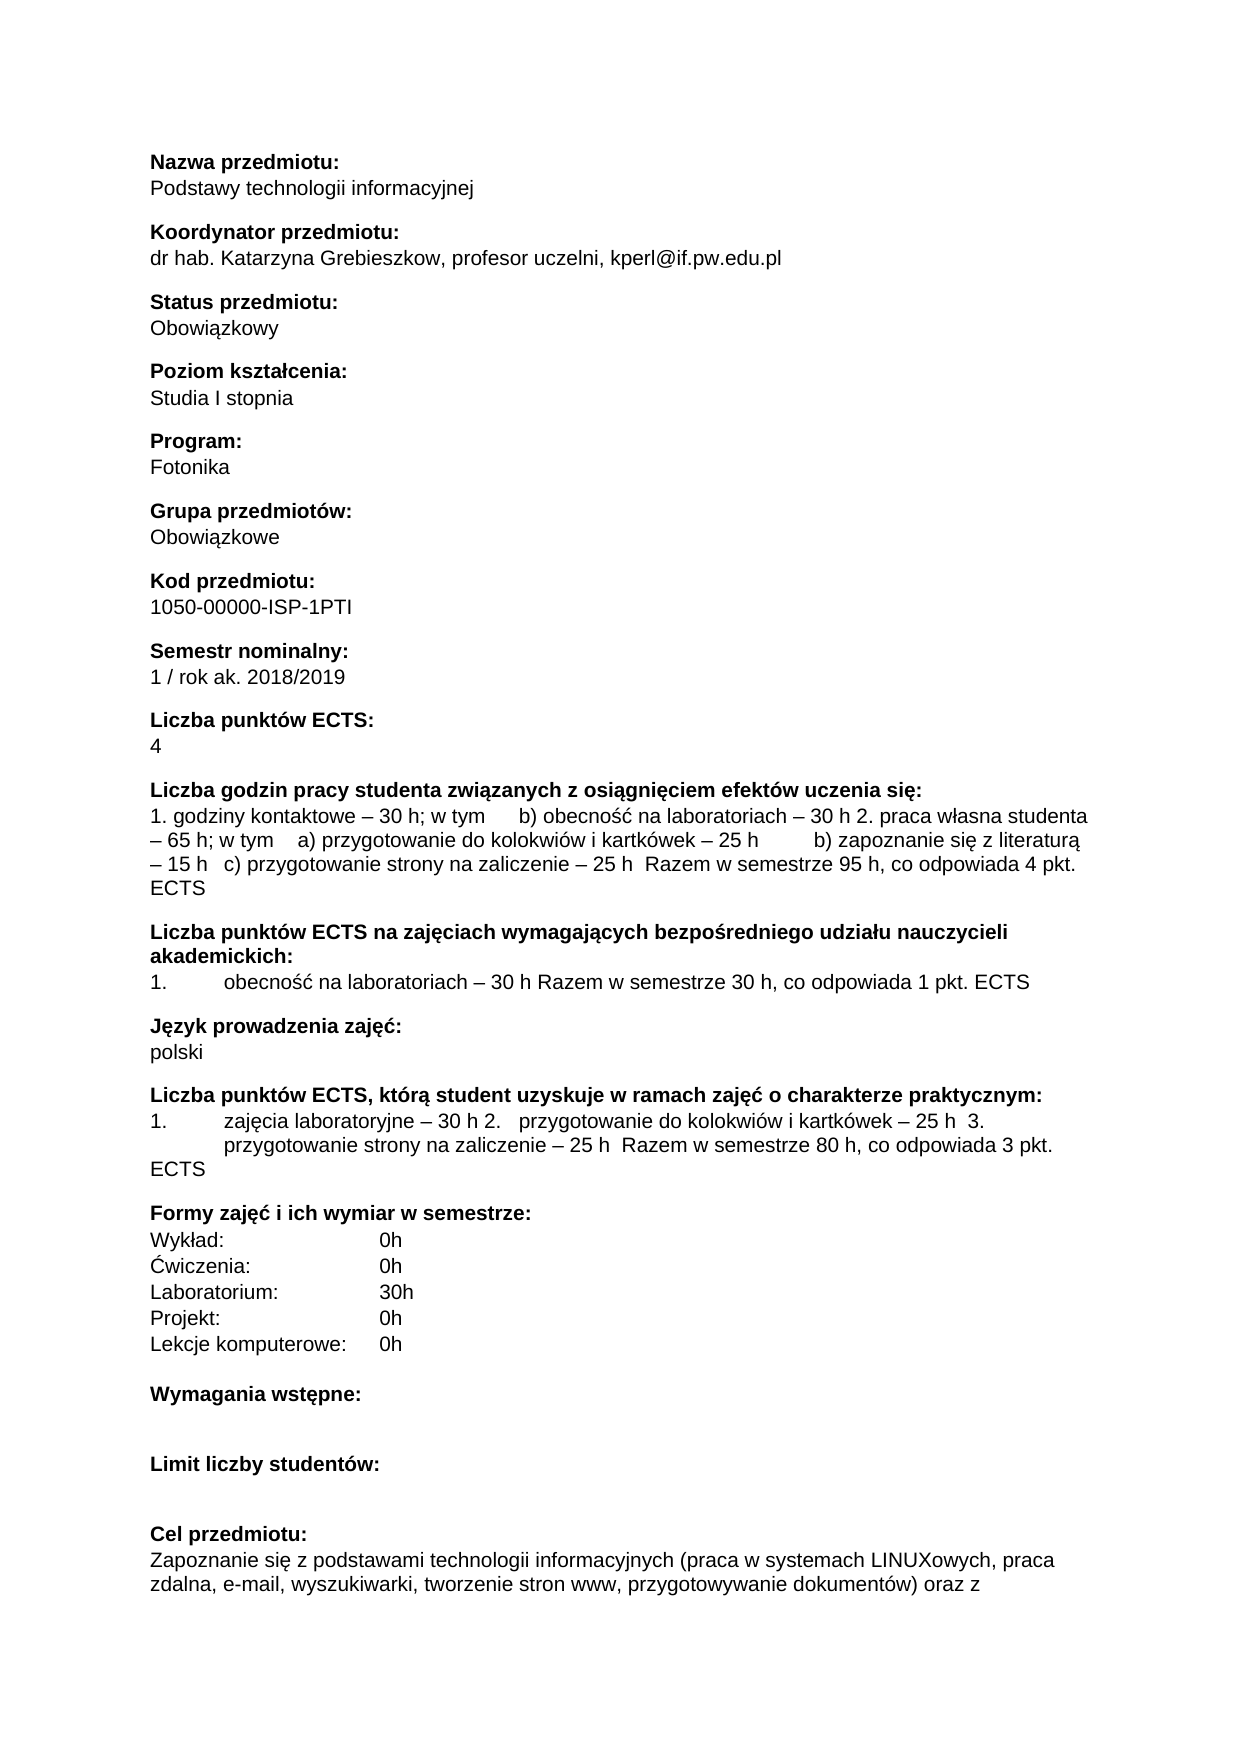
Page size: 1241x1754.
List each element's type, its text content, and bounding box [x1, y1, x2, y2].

text Obowiązkowe [150, 525, 1090, 549]
text 4 [150, 734, 1090, 758]
text Poziom kształcenia: [150, 359, 1090, 383]
text Obowiązkowy [150, 316, 1090, 339]
table_cell 0h [369, 1252, 597, 1278]
text Limit liczby studentów: [150, 1452, 1090, 1476]
text Grupa przedmiotów: [150, 499, 1090, 523]
text polski [150, 1039, 1090, 1063]
text Liczba punktów ECTS: [150, 708, 1090, 732]
text Semestr nominalny: [150, 638, 1090, 662]
text 1. godziny kontaktowe – 30 h; w tym b) obecność na laboratoriach – 30 h 2. praca własna studenta – 65 h; w tym a) przygotowanie do kolokwiów i kartkówek – 25 h b) zapoznanie się z literaturą – 15 h c) przygotowanie strony na zaliczenie – 25 h Razem w semestrze 95 h, co odpowiada 4 pkt. ECTS [150, 804, 1090, 900]
text Formy zajęć i ich wymiar w semestrze: [150, 1201, 1090, 1225]
text Program: [150, 429, 1090, 453]
table_cell Lekcje komputerowe: [140, 1332, 367, 1356]
text 1. zajęcia laboratoryjne – 30 h 2. przygotowanie do kolokwiów i kartkówek – 25 h 3. przygotowanie strony na zaliczenie – 25 h Razem w semestrze 80 h, co odpowiada 3 pkt. ECTS [150, 1109, 1090, 1181]
text Cel przedmiotu: [150, 1521, 1090, 1545]
text dr hab. Katarzyna Grebieszkow, profesor uczelni, kperl@if.pw.edu.pl [150, 246, 1090, 270]
table_cell 0h [369, 1330, 597, 1356]
table_cell Ćwiczenia: [140, 1254, 367, 1278]
text Wymagania wstępne: [150, 1382, 1090, 1406]
text Kod przedmiotu: [150, 569, 1090, 593]
text Liczba godzin pracy studenta związanych z osiągnięciem efektów uczenia się: [150, 778, 1090, 802]
text Fotonika [150, 455, 1090, 479]
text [150, 1547, 1090, 1595]
text 1050-00000-ISP-1PTI [150, 595, 1090, 619]
text Liczba punktów ECTS na zajęciach wymagających bezpośredniego udziału nauczycieli akademickich: [150, 920, 1090, 968]
text Koordynator przedmiotu: [150, 220, 1090, 244]
table_cell 30h [369, 1278, 597, 1304]
text Studia I stopnia [150, 385, 1090, 409]
text Nazwa przedmiotu: [150, 150, 1090, 174]
table_cell Laboratorium: [140, 1280, 367, 1304]
table_header 0h [369, 1228, 597, 1252]
text 1. obecność na laboratoriach – 30 h Razem w semestrze 30 h, co odpowiada 1 pkt. ECTS [150, 970, 1090, 994]
table_cell 0h [369, 1304, 597, 1330]
text Status przedmiotu: [150, 289, 1090, 313]
text Liczba punktów ECTS, którą student uzyskuje w ramach zajęć o charakterze praktycznym: [150, 1083, 1090, 1107]
table_cell Projekt: [140, 1306, 367, 1330]
text 1 / rok ak. 2018/2019 [150, 664, 1090, 688]
text Podstawy technologii informacyjnej [150, 176, 1090, 200]
text Język prowadzenia zajęć: [150, 1013, 1090, 1037]
table_header Wykład: [140, 1228, 367, 1252]
